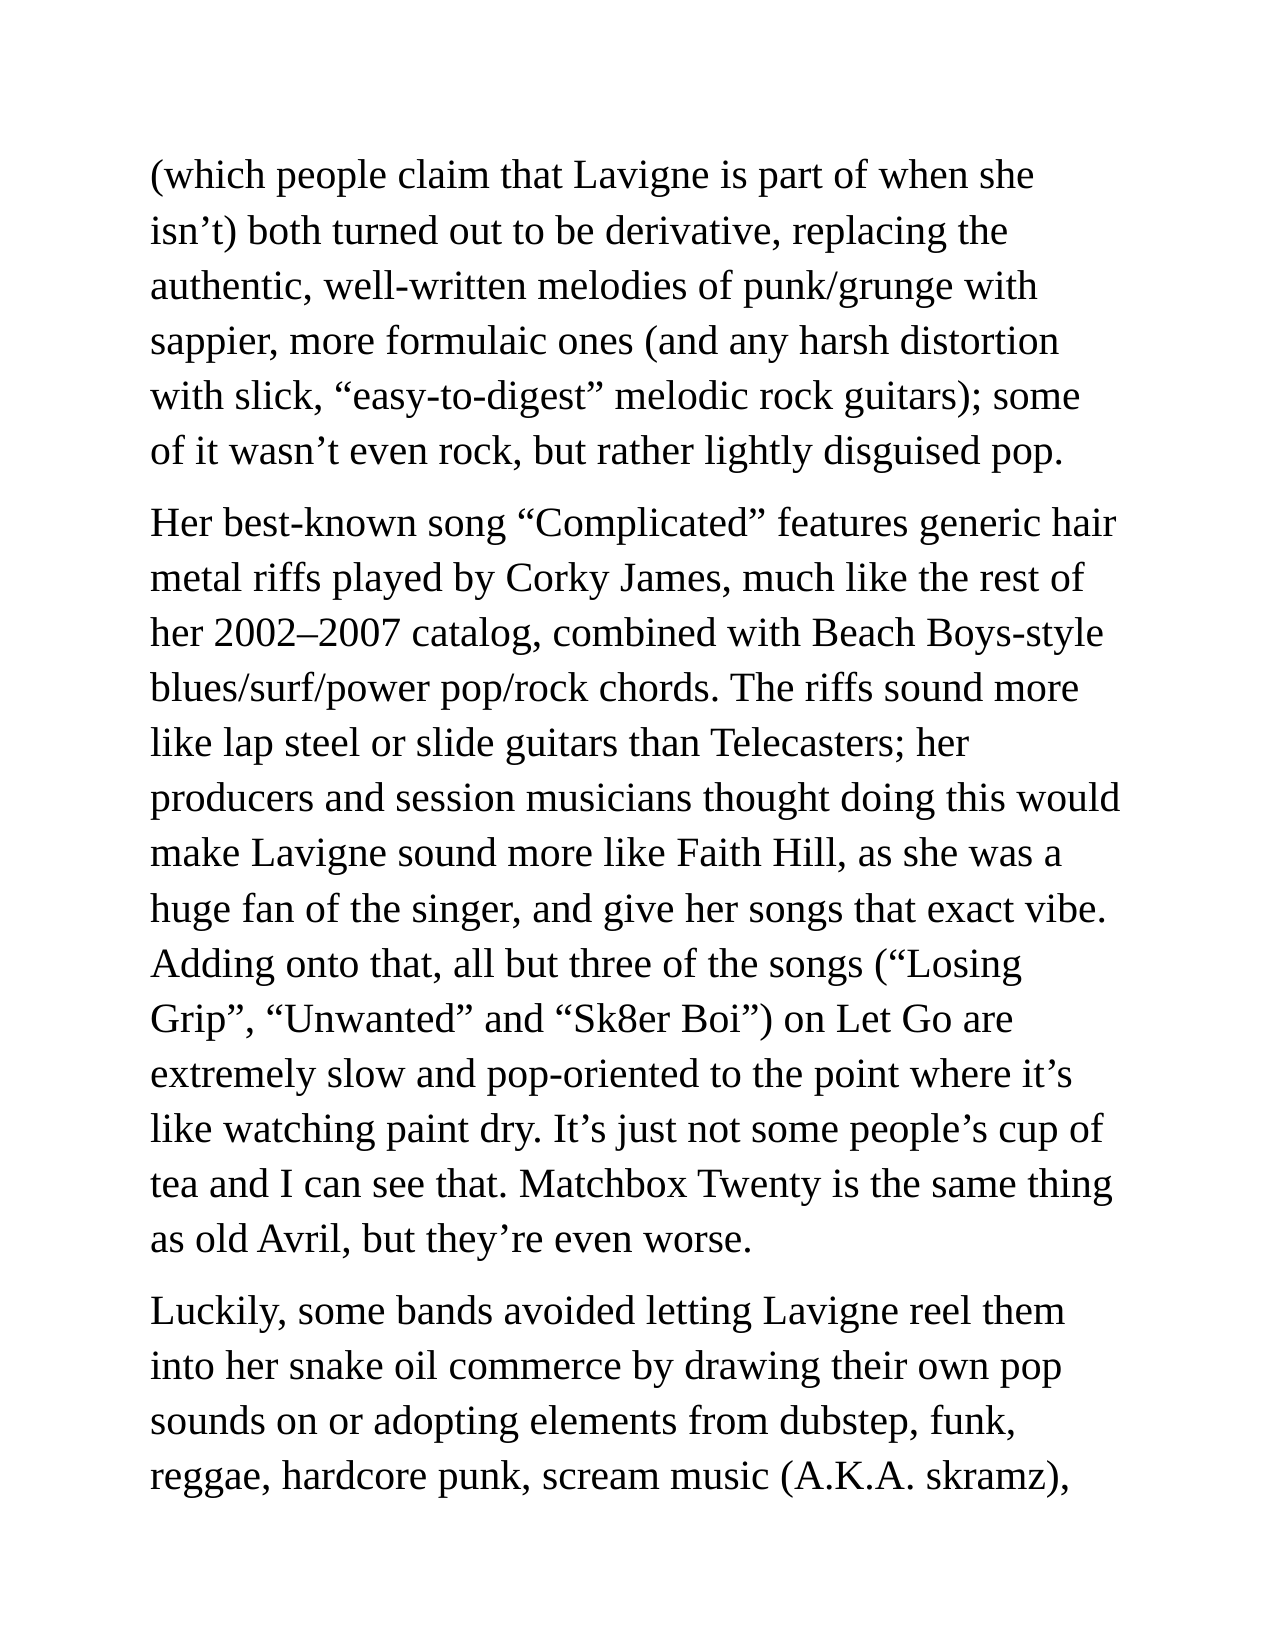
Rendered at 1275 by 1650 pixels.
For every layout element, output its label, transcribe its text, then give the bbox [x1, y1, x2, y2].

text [150, 150, 1125, 473]
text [150, 1285, 1125, 1499]
text Her best-known song “Complicated” features generic hair metal riffs played by Corky James, much like the rest of her 2002–2007 catalog, combined with Beach Boys-style blues/surf/power pop/rock chords. The riffs sound more like lap steel or slide guitars than Telecasters; her producers and session musicians thought doing this would make Lavigne sound more like Faith Hill, as she was a huge fan of the singer, and give her songs that exact vibe. Adding onto that, all but three of the songs (“Losing Grip”, “Unwanted” and “Sk8er Boi”) on Let Go are extremely slow and pop-oriented to the point where it’s like watching paint dry. It’s just not some people’s cup of tea and I can see that. Matchbox Twenty is the same thing as old Avril, but they’re even worse. [150, 497, 1125, 1262]
